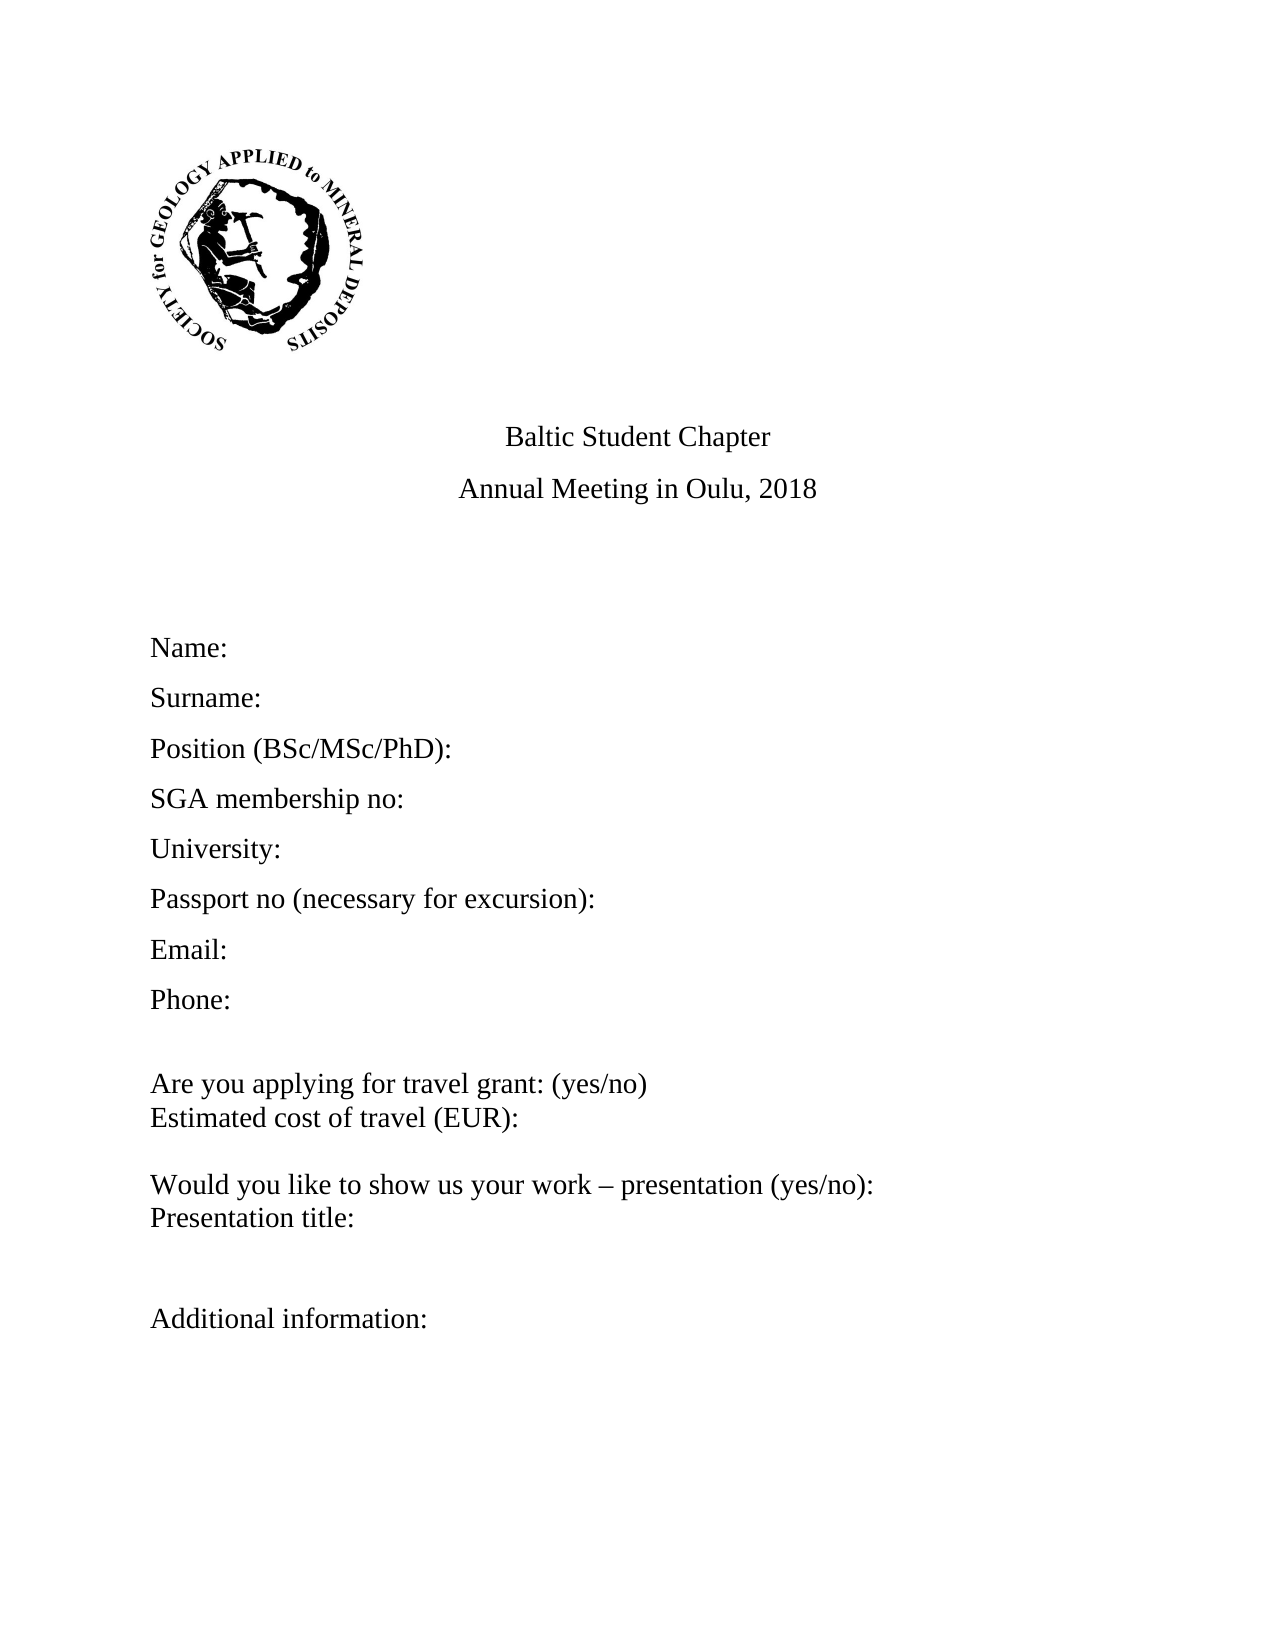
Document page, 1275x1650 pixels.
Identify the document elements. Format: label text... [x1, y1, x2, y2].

picture [150, 149, 363, 355]
text Phone: [150, 982, 1125, 1016]
text Annual Meeting in Oulu, 2018 [150, 472, 1125, 505]
text Email: [150, 932, 1125, 966]
text Are you applying for travel grant: (yes/no) [150, 1066, 1125, 1100]
text Position (BSc/MSc/PhD): [150, 731, 1125, 764]
text SGA membership no: [150, 781, 1125, 814]
text Would you like to show us your work – presentation (yes/no): [150, 1167, 1125, 1200]
text Passport no (necessary for excursion): [150, 882, 1125, 915]
text Baltic Student Chapter [150, 419, 1125, 452]
text Additional information: [150, 1301, 1125, 1334]
text Surname: [150, 680, 1125, 714]
text Name: [150, 630, 1125, 664]
text Presentation title: [150, 1200, 1125, 1234]
text Estimated cost of travel (EUR): [150, 1100, 1125, 1133]
text University: [150, 831, 1125, 865]
